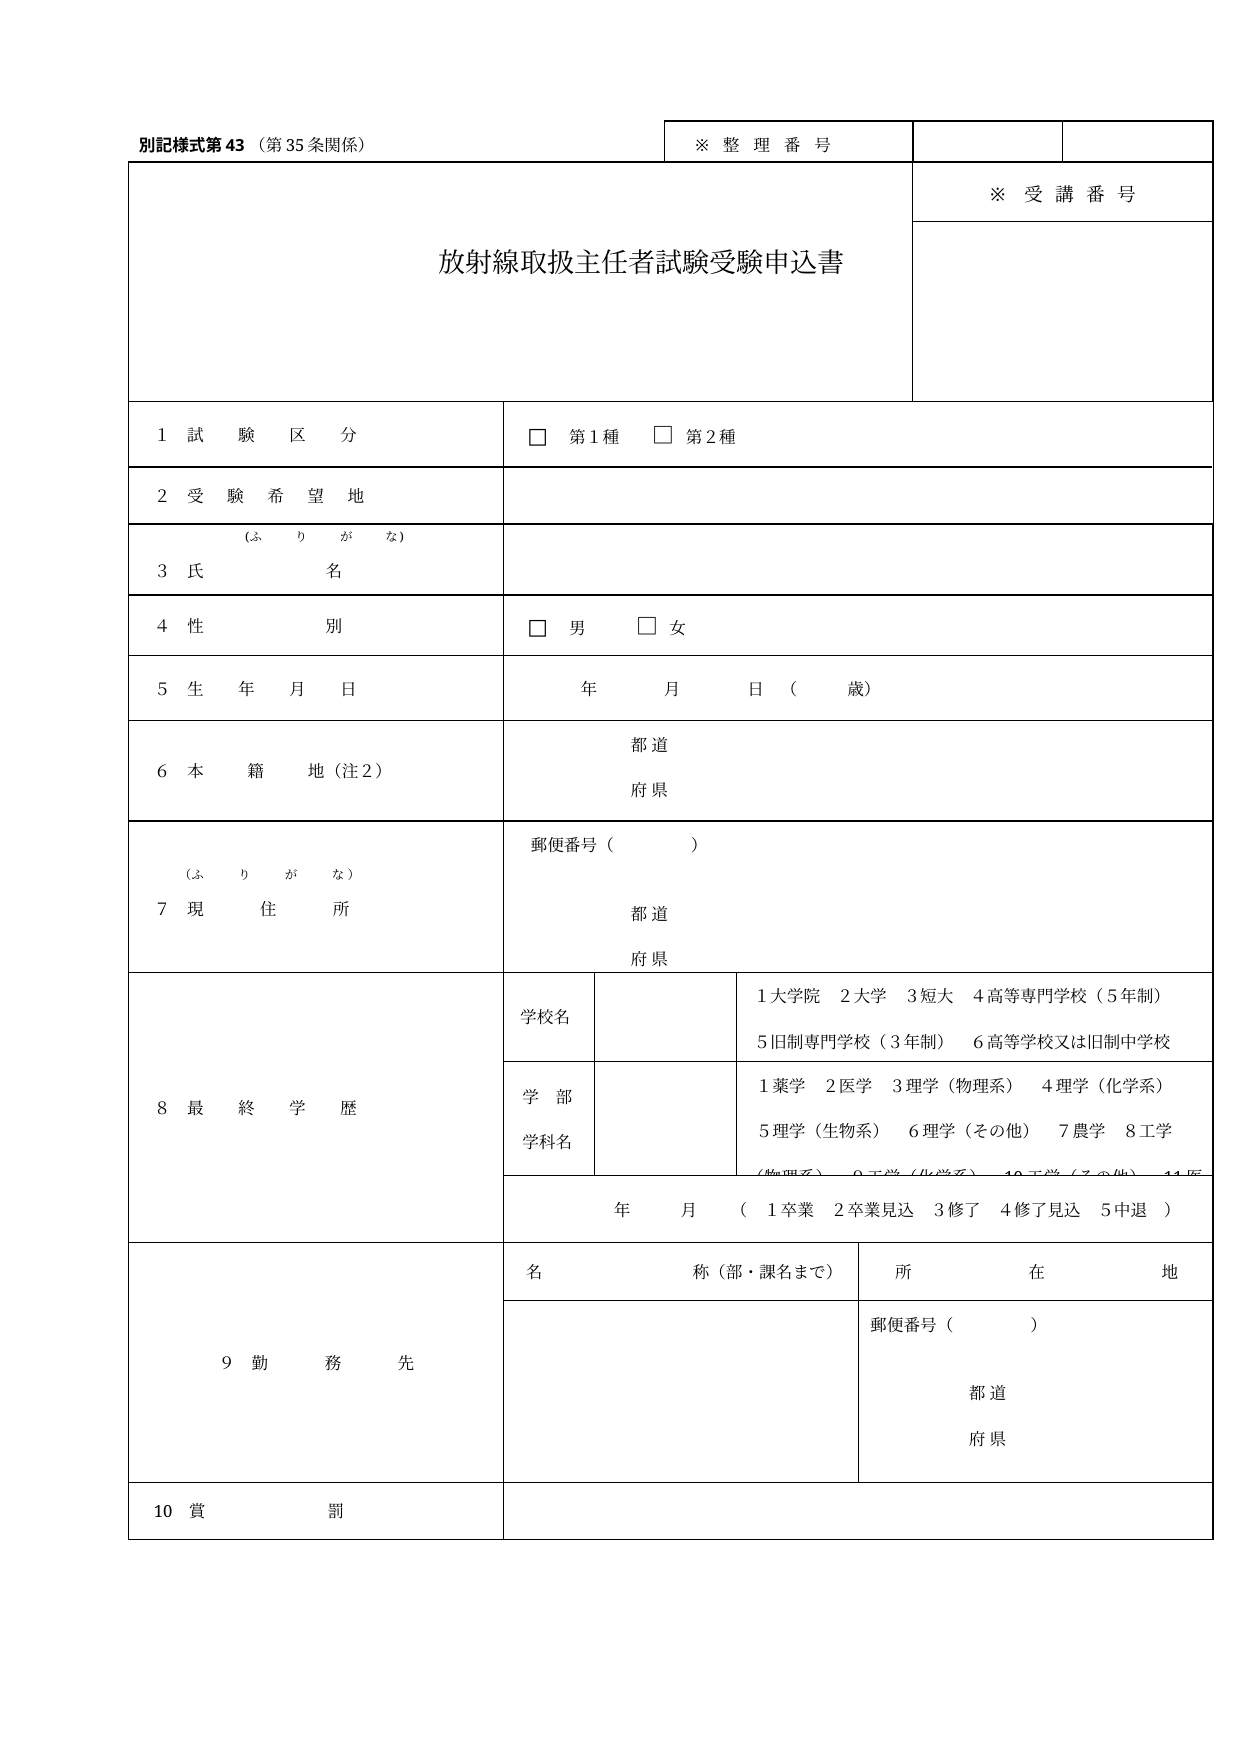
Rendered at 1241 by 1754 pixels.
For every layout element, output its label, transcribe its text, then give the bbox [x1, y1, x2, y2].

table_cell [595, 1062, 736, 1175]
table_cell ２ 受験希望地 [129, 468, 503, 523]
table_cell １大学院 ２大学 ３短大 ４高等専門学校（５年制） ５旧制専門学校（３年制） ６高等学校又は旧制中学校 ７専修学校 ８その他（ ） [737, 973, 1212, 1061]
table_cell [504, 1301, 858, 1482]
table_cell 10 賞罰 [129, 1483, 503, 1539]
table_cell 郵便番号（ ） 都 道 府 県 電話番号（ ） [859, 1301, 1212, 1482]
table_cell (ふりがな) ３ 氏名 [129, 525, 503, 594]
table_cell 放射線取扱主任者試験受験申込書 [129, 163, 912, 401]
table_cell 名 称（部・課名まで） [504, 1243, 858, 1299]
table_cell ８ 最終学歴 [129, 973, 503, 1242]
table_cell 都 道 府 県 [504, 721, 1212, 820]
table_cell １ 試験区分 [129, 402, 503, 466]
table_cell [595, 973, 736, 1061]
table_cell １薬学 ２医学 ３理学（物理系） ４理学（化学系） ５理学（生物系） ６理学（その他） ７農学 ８工学 （物理系） ９工学（化学系） 10工学（その他） 11医療技術専門学科 12その他（ ） [737, 1062, 1212, 1175]
table_header [1063, 122, 1212, 161]
table_cell ６ 本籍地（注２） [129, 721, 503, 820]
table_cell 学 部 学科名 [504, 1062, 594, 1175]
table_cell [504, 525, 1212, 594]
table_header 別記様式第43 （第35条関係） [129, 120, 664, 161]
table_cell [504, 1483, 1212, 1539]
table_cell ４ 性別 [129, 596, 503, 655]
table_cell 郵便番号（ ） 都 道 府 県 電話番号（ ） [504, 822, 1212, 972]
table_header ※整理番号 [665, 122, 912, 161]
table_cell 所 在 地 [859, 1243, 1212, 1299]
table_cell ５ 生年月日 [129, 656, 503, 720]
table_cell 男 □ 女 [504, 596, 1212, 655]
table_cell ９ 勤務先 [129, 1243, 503, 1482]
table_cell 第１種 □ 第２種 [504, 402, 1213, 466]
table_header [914, 122, 1062, 161]
table_cell 年 月 日 （ 歳） [504, 656, 1212, 720]
table_cell 年 月 （ １卒業 ２卒業見込 ３修了 ４修了見込 ５中退 ） [504, 1176, 1212, 1242]
table_cell （ふりがな） ７ 現住所 [129, 822, 503, 972]
table_cell [504, 466, 1213, 523]
table_cell 学校名 [504, 973, 594, 1061]
table_cell [913, 222, 1212, 401]
table_cell ※ 受講番号 [913, 163, 1212, 221]
